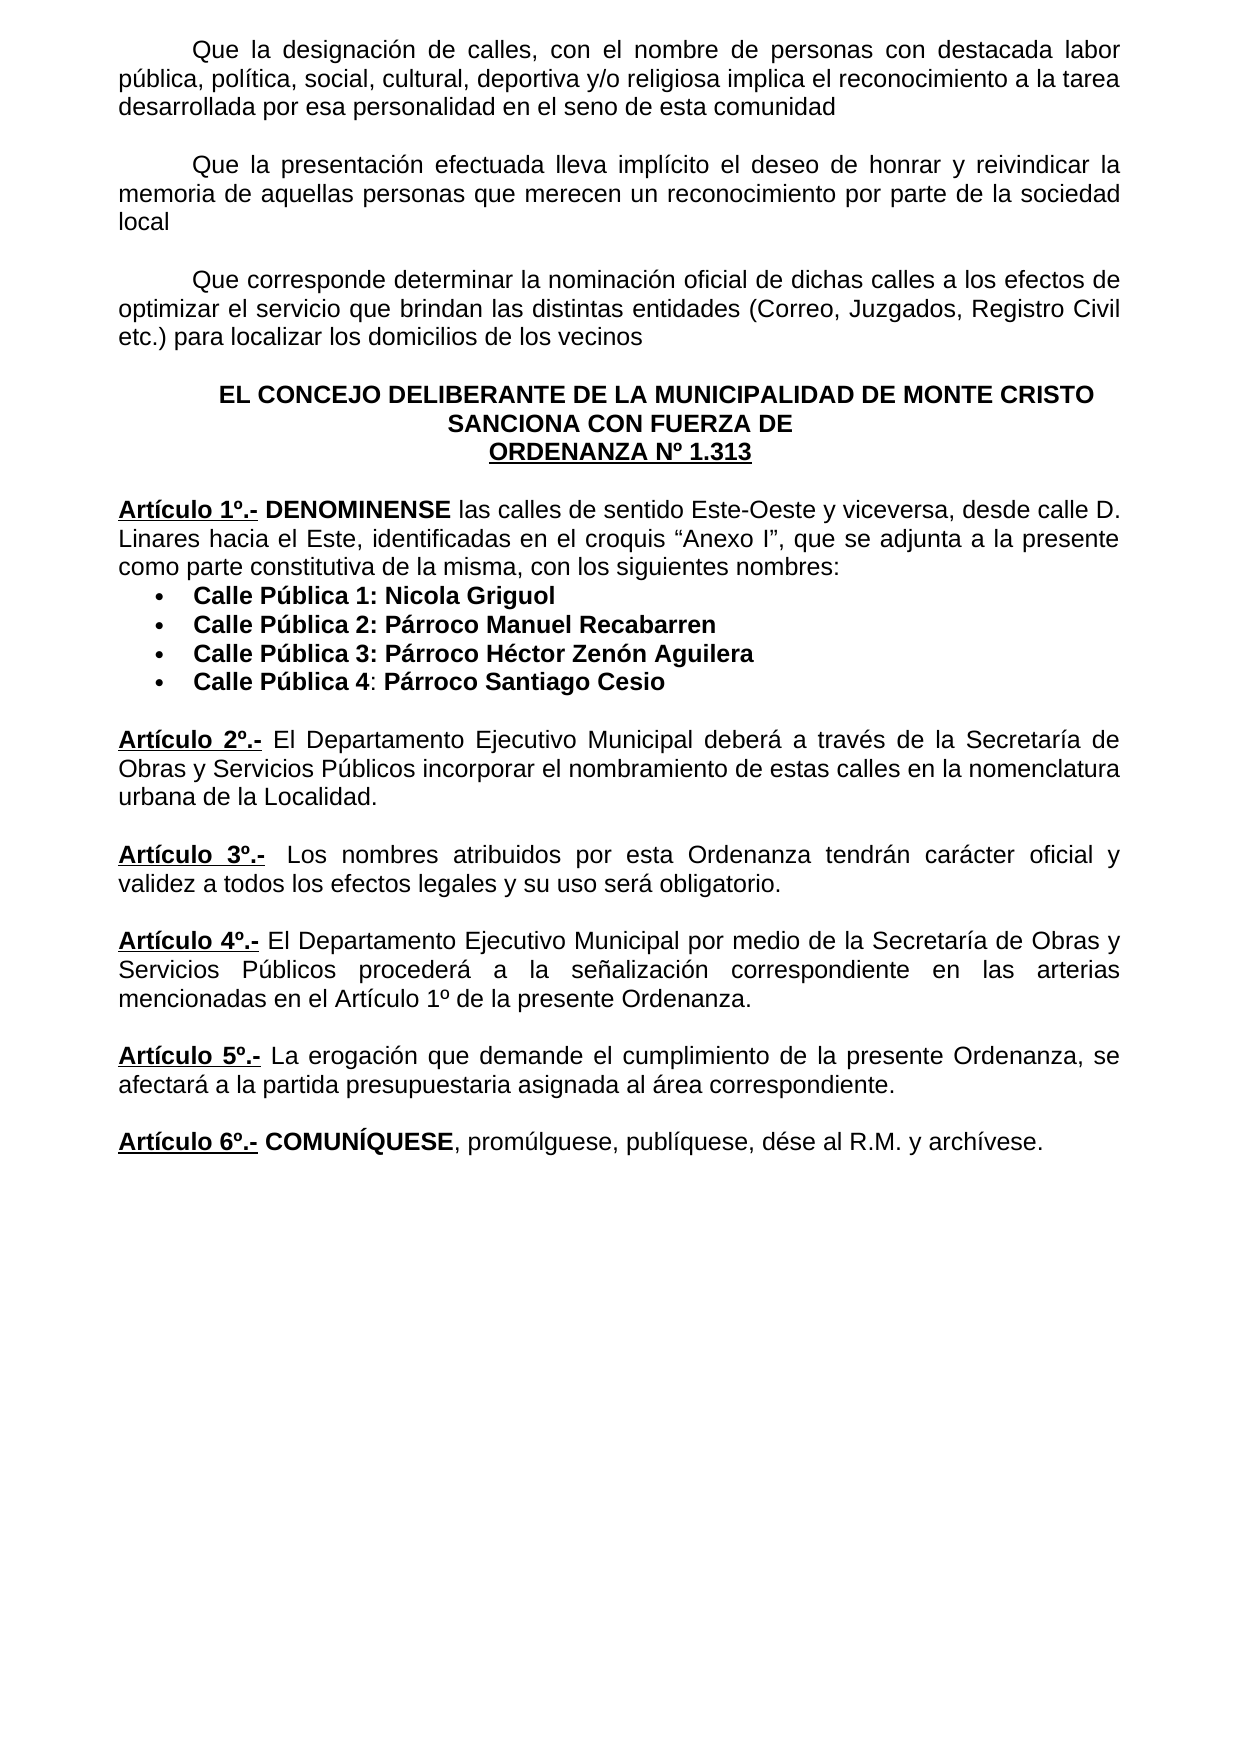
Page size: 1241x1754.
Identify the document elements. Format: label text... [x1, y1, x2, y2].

text Artículo 4º.- El Departamento Ejecutivo Municipal por medio de la Secretaría de Obras y Servicios Públicos procederá a la señalización correspondiente en las arterias mencionadas en el Artículo 1º de la presente Ordenanza. [118, 926, 1122, 1012]
text Artículo 1º.- DENOMINENSE las calles de sentido Este-Oeste y viceversa, desde calle D. Linares hacia el Este, identificadas en el croquis “Anexo I”, que se adjunta a la presente como parte constitutiva de la misma, con los siguientes nombres: [118, 495, 1122, 581]
list Calle Pública 3: Párroco Héctor Zenón Aguilera [156, 639, 1122, 667]
text Que la presentación efectuada lleva implícito el deseo de honrar y reivindicar la memoria de aquellas personas que merecen un reconocimiento por parte de la sociedad local [118, 150, 1122, 236]
list Calle Pública 1: Nicola Griguol [156, 581, 1122, 610]
text Artículo 3º.- Los nombres atribuidos por esta Ordenanza tendrán carácter oficial y validez a todos los efectos legales y su uso será obligatorio. [118, 840, 1122, 897]
text Artículo 5º.- La erogación que demande el cumplimiento de la presente Ordenanza, se afectará a la partida presupuestaria asignada al área correspondiente. [118, 1041, 1122, 1099]
text Artículo 6º.- COMUNÍQUESE, promúlguese, publíquese, dése al R.M. y archívese. [118, 1127, 1122, 1156]
text Artículo 2º.- El Departamento Ejecutivo Municipal deberá a través de la Secretaría de Obras y Servicios Públicos incorporar el nombramiento de estas calles en la nomenclatura urbana de la Localidad. [118, 725, 1122, 811]
text Que la designación de calles, con el nombre de personas con destacada labor pública, política, social, cultural, deportiva y/o religiosa implica el reconocimiento a la tarea desarrollada por esa personalidad en el seno de esta comunidad [118, 35, 1122, 121]
text Que corresponde determinar la nominación oficial de dichas calles a los efectos de optimizar el servicio que brindan las distintas entidades (Correo, Juzgados, Registro Civil etc.) para localizar los domicilios de los vecinos [118, 265, 1122, 351]
text EL CONCEJO DELIBERANTE DE LA MUNICIPALIDAD DE MONTE CRISTO SANCIONA CON FUERZA DE [118, 380, 1122, 437]
list Calle Pública 4: Párroco Santiago Cesio [156, 667, 1122, 696]
list Calle Pública 2: Párroco Manuel Recabarren [156, 610, 1122, 639]
text ORDENANZA Nº 1.313 [118, 437, 1122, 466]
